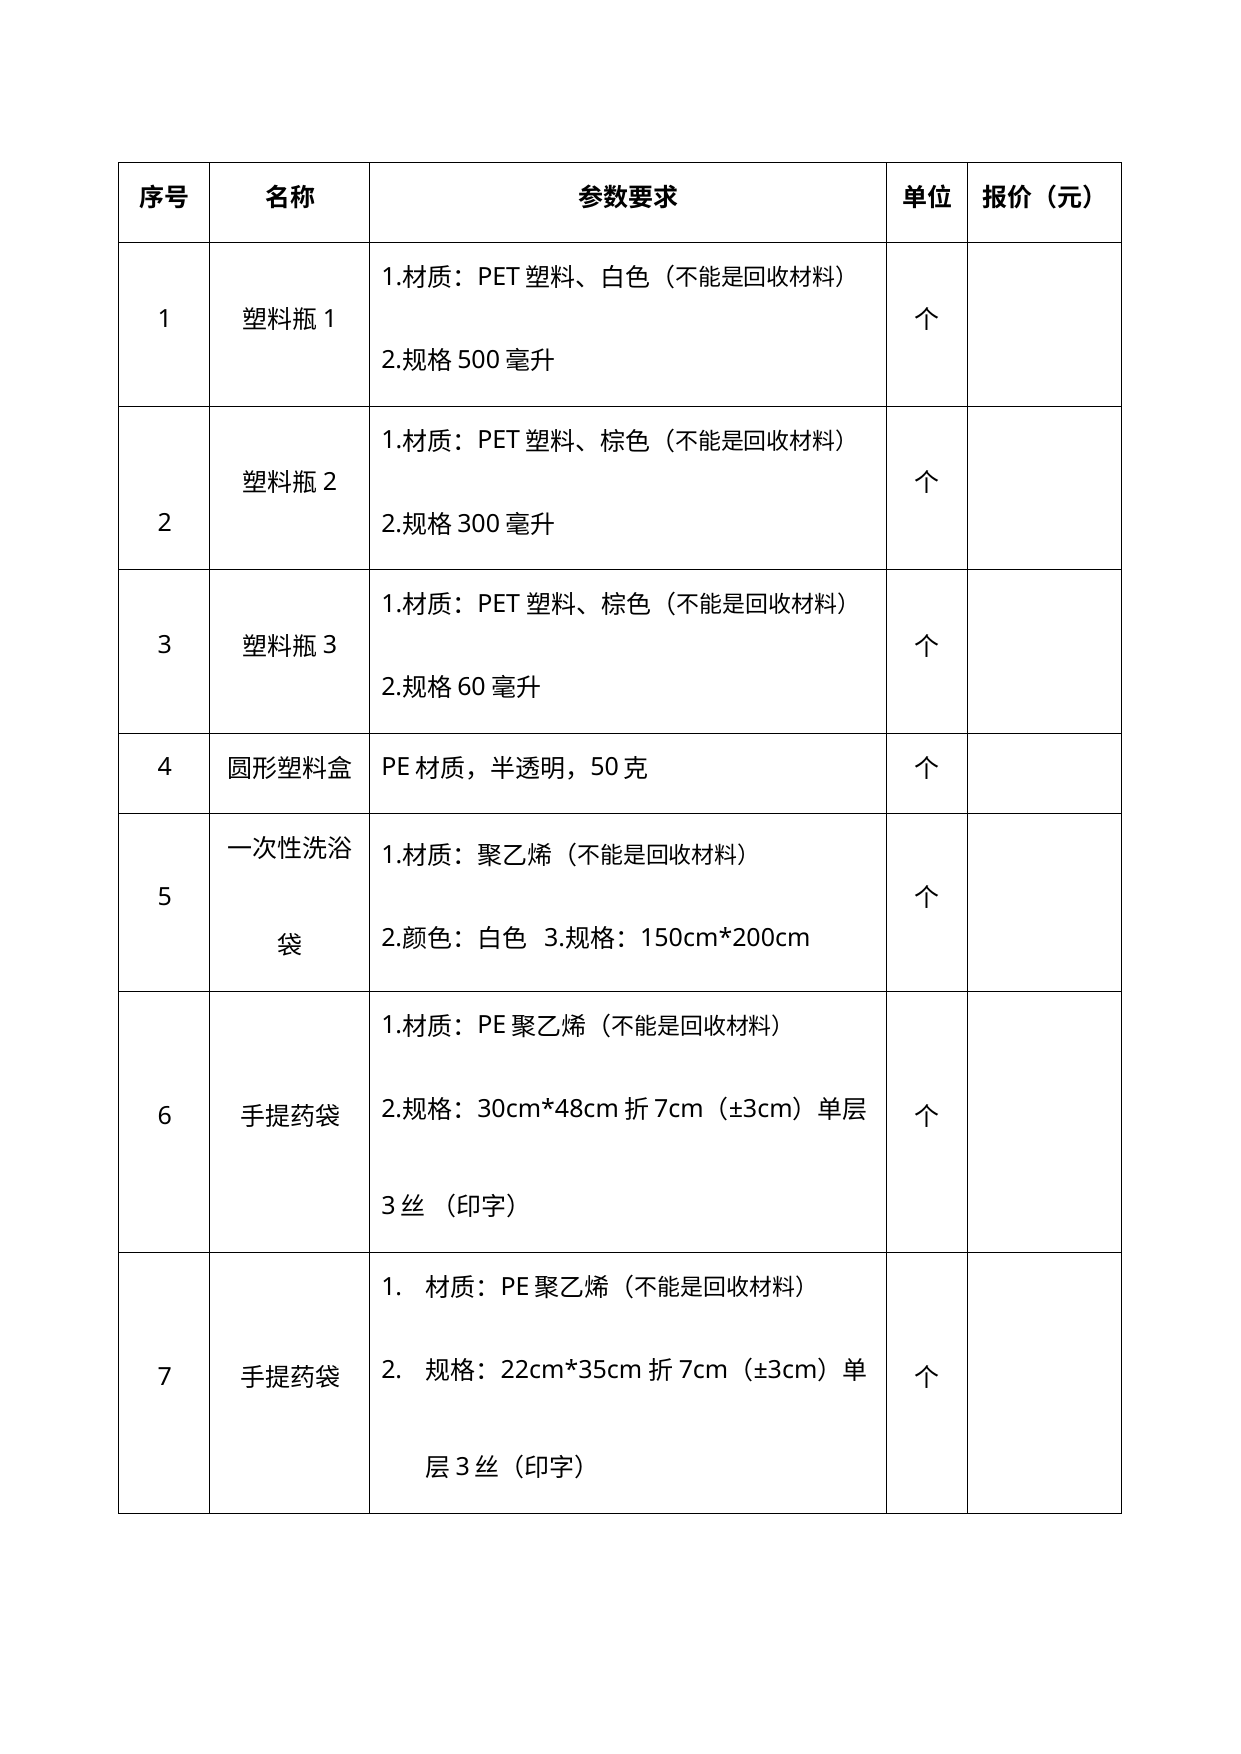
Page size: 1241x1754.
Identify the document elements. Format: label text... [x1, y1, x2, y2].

table_cell [968, 570, 1121, 733]
table_cell 7 [119, 1253, 209, 1513]
table_cell 5 [119, 814, 209, 991]
table_header 名称 [210, 163, 369, 242]
table_cell 手提药袋 [210, 992, 369, 1252]
table_cell [968, 407, 1121, 569]
table_cell 6 [119, 992, 209, 1252]
table_cell [968, 243, 1121, 406]
table_cell 一次性洗浴袋 [210, 814, 369, 991]
table_header 单位 [887, 163, 967, 242]
table_cell 1.材质：PET塑料、白色（不能是回收材料） 2.规格500毫升 [370, 243, 886, 406]
table_cell [968, 992, 1121, 1252]
table_cell 个 [887, 407, 967, 569]
table_cell 1.材质：聚乙烯（不能是回收材料） 2.颜色：白色 3.规格：150cm*200cm [370, 814, 886, 991]
table_cell 1.材质：PET塑料、棕色（不能是回收材料） 2.规格300毫升 [370, 407, 886, 569]
table_cell 塑料瓶3 [210, 570, 369, 733]
table_cell 个 [887, 570, 967, 733]
table_cell PE材质，半透明，50克 [370, 734, 886, 813]
table_cell 圆形塑料盒 [210, 734, 369, 813]
table_cell 手提药袋 [210, 1253, 369, 1513]
table_header 序号 [119, 163, 209, 242]
table_cell 个 [887, 992, 967, 1252]
table_cell 塑料瓶2 [210, 407, 369, 569]
table_header 参数要求 [370, 163, 886, 242]
table_cell [968, 1253, 1121, 1513]
table_cell 4 [119, 734, 209, 813]
table_cell 个 [887, 243, 967, 406]
table_cell 1.材质：PET 塑料、棕色（不能是回收材料） 2.规格60毫升 [370, 570, 886, 733]
table_cell 1 [119, 243, 209, 406]
table_cell 2 [119, 407, 209, 569]
table_cell 1.材质：PE聚乙烯（不能是回收材料） 2.规格：30cm*48cm折7cm（±3cm）单层3丝 （印字） [370, 992, 886, 1252]
table_cell [968, 814, 1121, 991]
table_header 报价（元） [968, 163, 1121, 242]
table_cell [968, 734, 1121, 813]
table_cell 材质：PE聚乙烯（不能是回收材料） 规格：22cm*35cm 折7cm（±3cm）单层3丝（印字） [370, 1253, 886, 1513]
table_cell 个 [887, 734, 967, 813]
table_cell 个 [887, 814, 967, 991]
table_cell 个 [887, 1253, 967, 1513]
table_cell 3 [119, 570, 209, 733]
table_cell 塑料瓶1 [210, 243, 369, 406]
